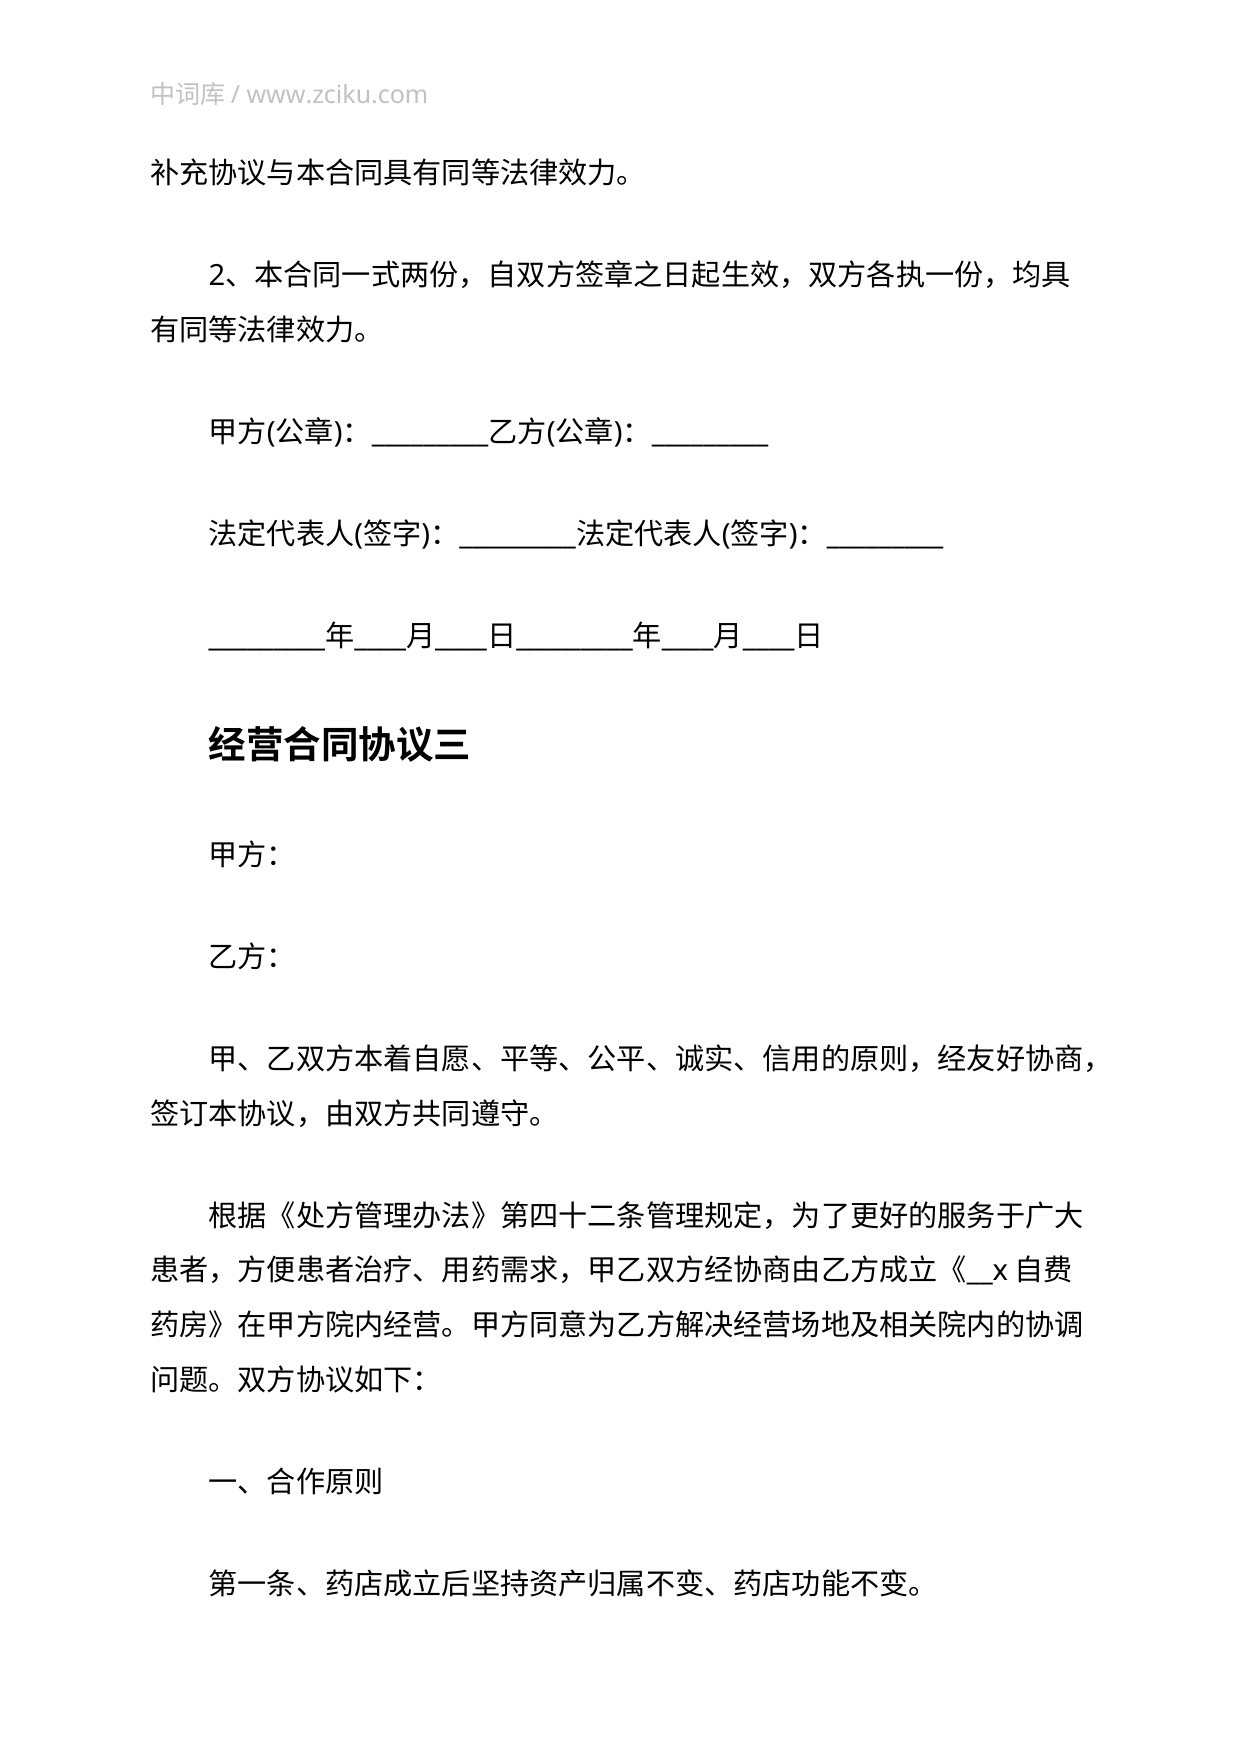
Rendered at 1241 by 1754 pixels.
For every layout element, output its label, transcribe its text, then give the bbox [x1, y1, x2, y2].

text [150, 150, 1090, 192]
text 甲方： [150, 832, 1090, 874]
text 甲方(公章)：_________乙方(公章)：_________ [150, 408, 1090, 451]
text _________年____月____日_________年____月____日 [150, 612, 1090, 655]
text 经营合同协议三 [150, 714, 1090, 769]
text 第一条、药店成立后坚持资产归属不变、药店功能不变。 [150, 1560, 1090, 1603]
text 一、合作原则 [150, 1459, 1090, 1501]
text 法定代表人(签字)：_________法定代表人(签字)：_________ [150, 511, 1090, 553]
text 2、本合同一式两份，自双方签章之日起生效，双方各执一份，均具有同等法律效力。 [150, 252, 1090, 349]
text 甲、乙双方本着自愿、平等、公平、诚实、信用的原则，经友好协商，签订本协议，由双方共同遵守。 [150, 1035, 1090, 1133]
text 根据《处方管理办法》第四十二条管理规定，为了更好的服务于广大患者，方便患者治疗、用药需求，甲乙双方经协商由乙方成立《__x自费药房》在甲方院内经营。甲方同意为乙方解决经营场地及相关院内的协调问题。双方协议如下： [150, 1192, 1090, 1399]
text 乙方： [150, 934, 1090, 976]
